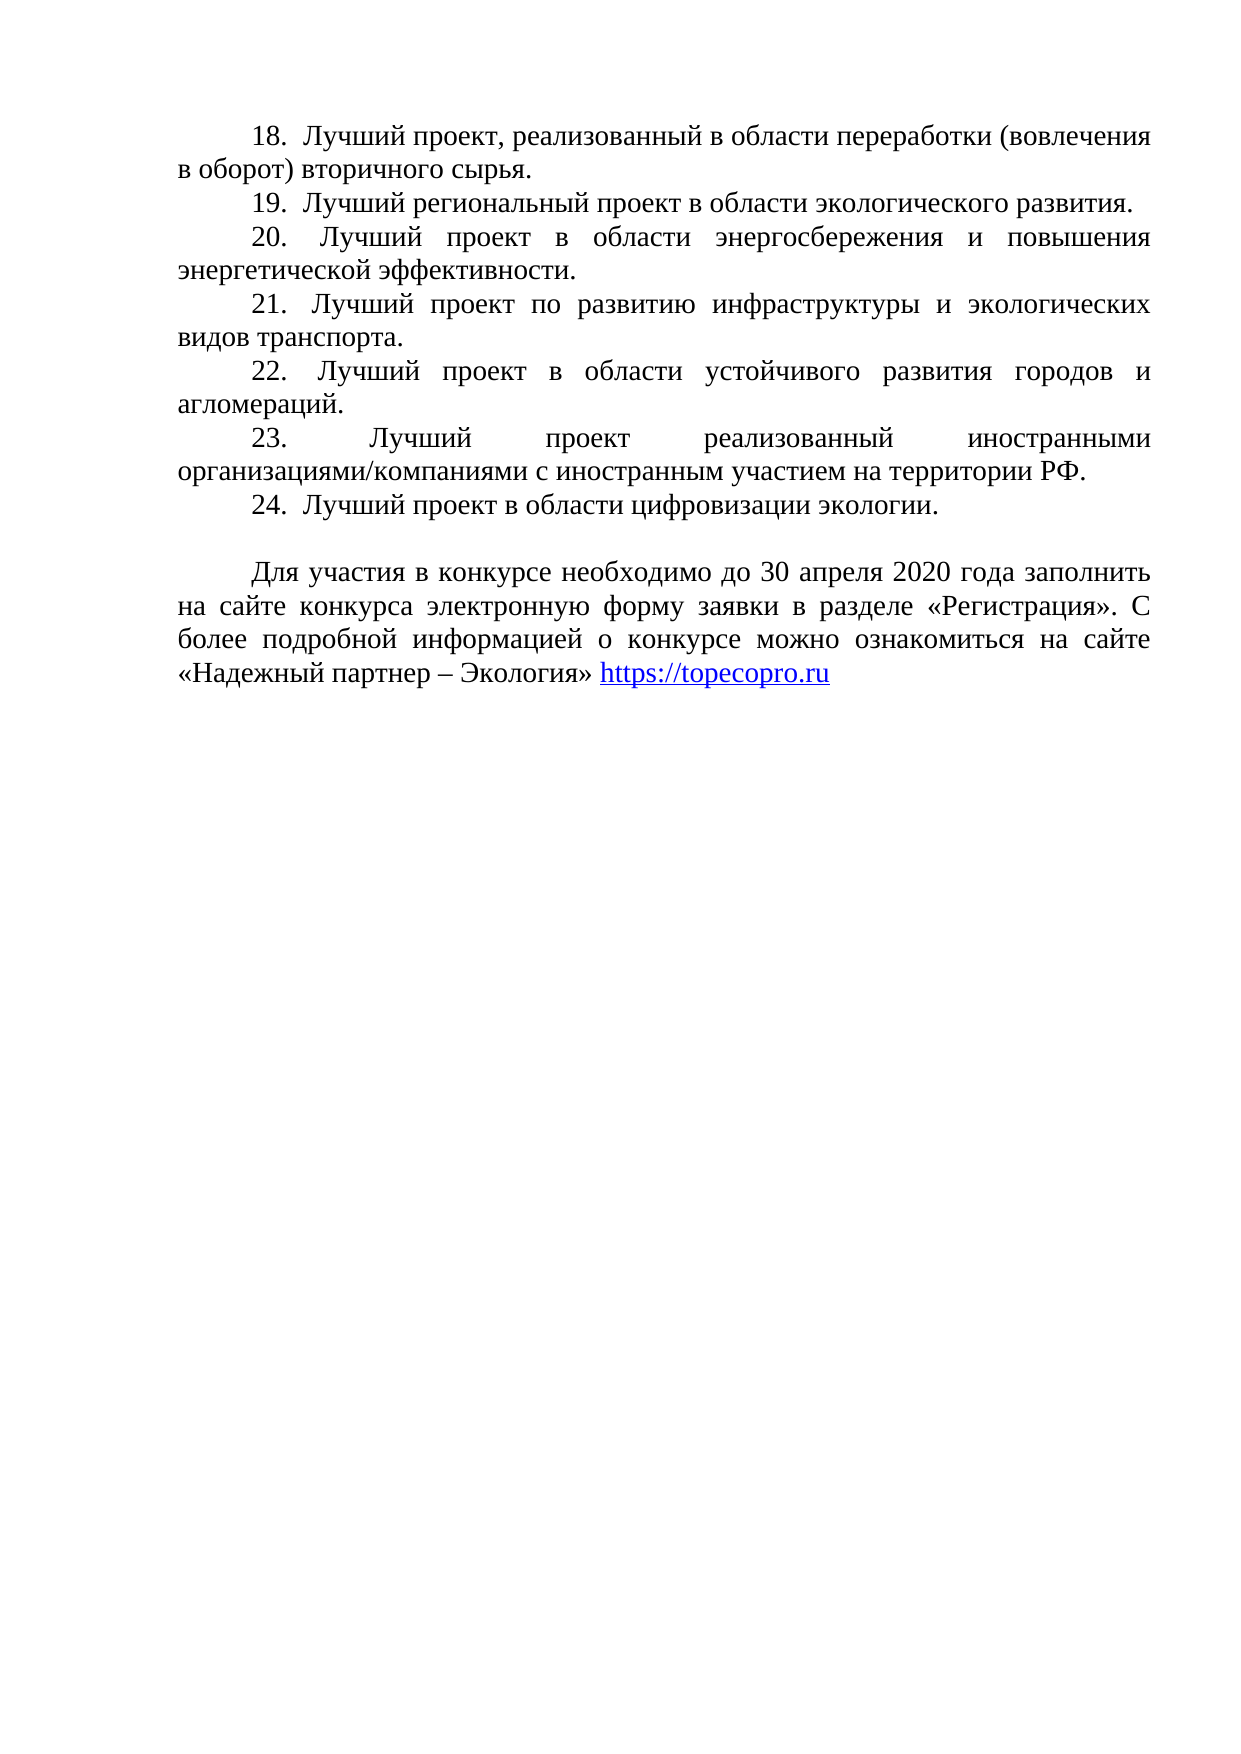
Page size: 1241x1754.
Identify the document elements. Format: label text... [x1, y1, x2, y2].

list Лучший проект по развитию инфраструктуры и экологических видов транспорта. [177, 286, 1152, 353]
list Лучший региональный проект в области экологического развития. [177, 185, 1152, 219]
list Лучший проект в области энергосбережения и повышения энергетической эффективности. [177, 219, 1152, 286]
list Лучший проект, реализованный в области переработки (вовлечения в оборот) вторичного сырья. [177, 118, 1152, 185]
text Для участия в конкурсе необходимо до 30 апреля 2020 года заполнить на сайте конкурса электронную форму заявки в разделе «Регистрация». С более подробной информацией о конкурсе можно ознакомиться на сайте «Надежный партнер – Экология» https://topecopro.ru [177, 554, 1152, 688]
list Лучший проект в области устойчивого развития городов и агломераций. [177, 353, 1152, 420]
list Лучший проект реализованный иностранными организациями/компаниями с иностранным участием на территории РФ. [177, 420, 1152, 487]
list Лучший проект в области цифровизации экологии. [177, 487, 1152, 521]
